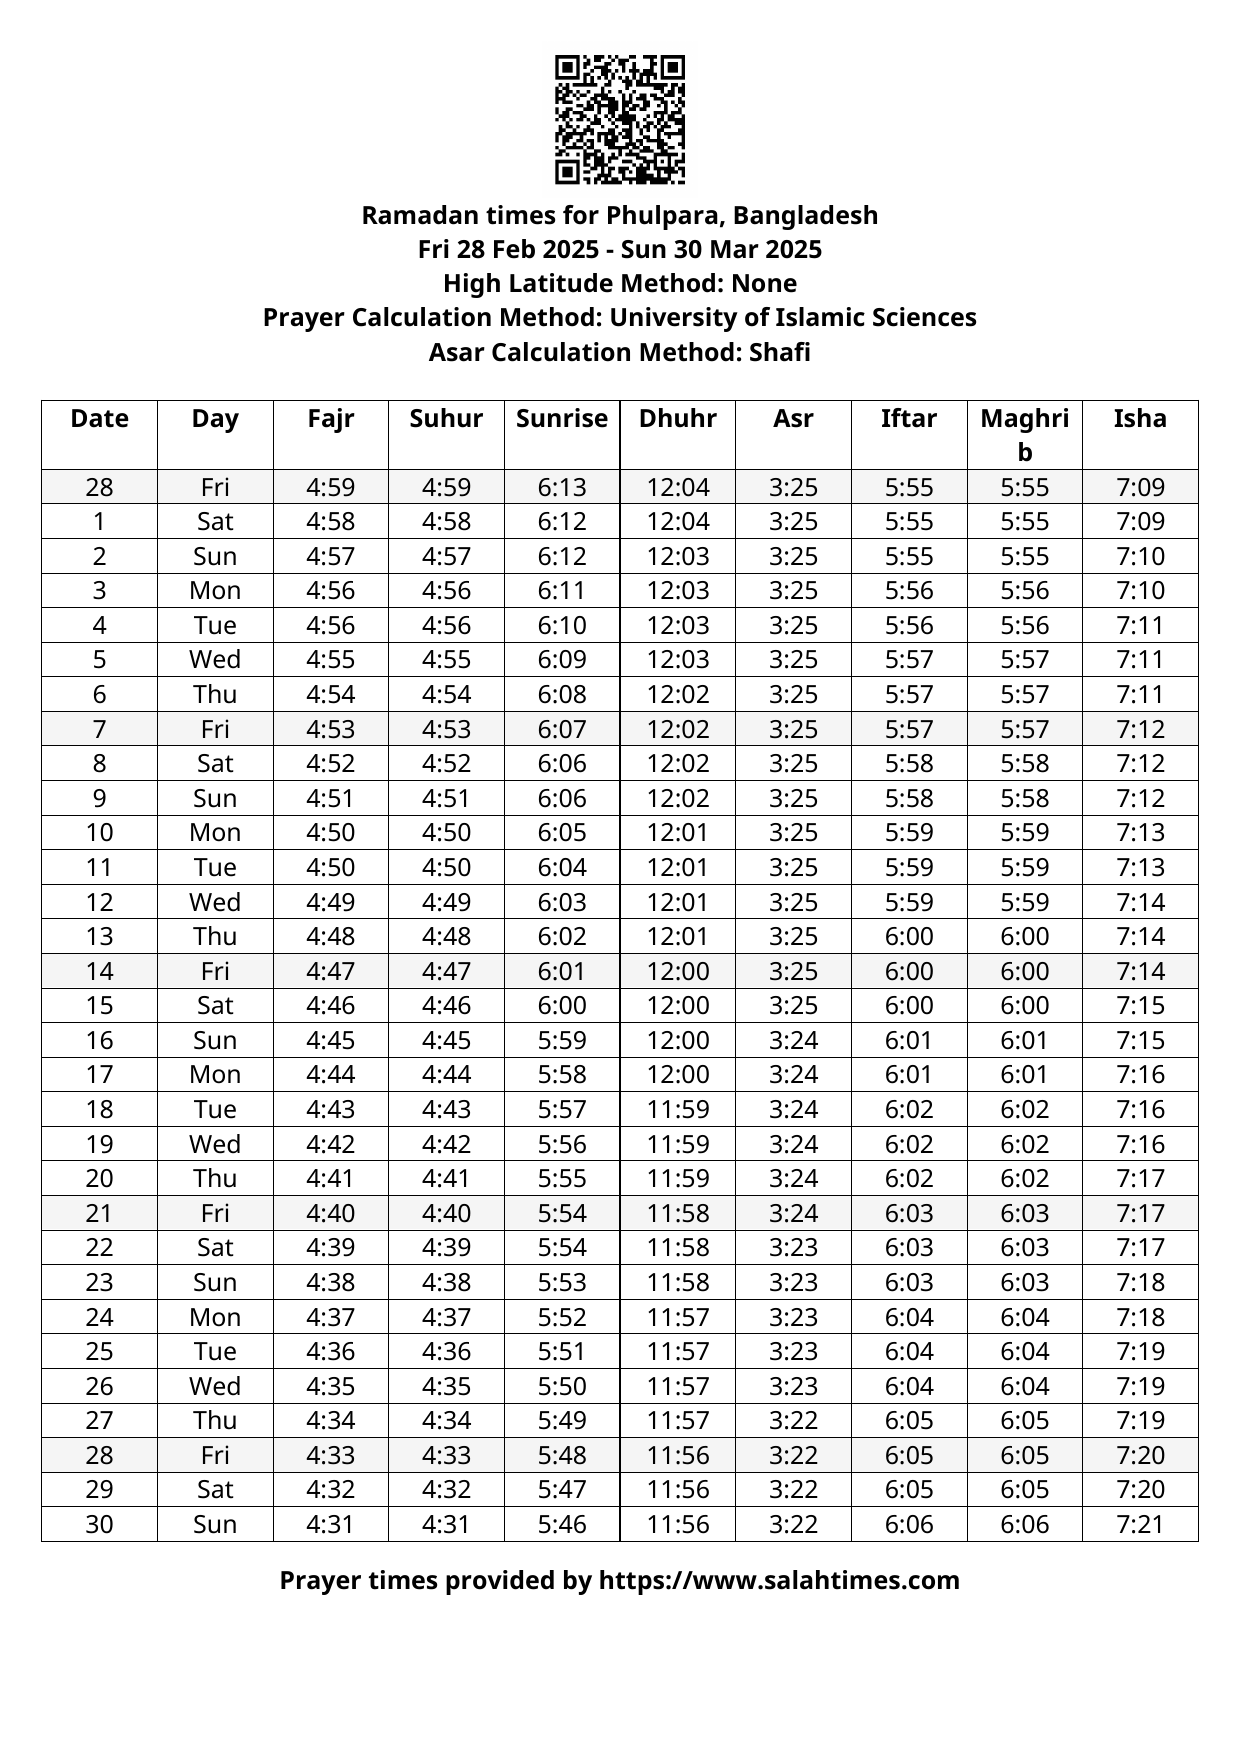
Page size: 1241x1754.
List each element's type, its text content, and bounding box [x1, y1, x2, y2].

table_cell 4:38 [274, 1265, 388, 1299]
table_cell 6:02 [968, 1092, 1082, 1126]
table_cell 11:56 [621, 1507, 735, 1541]
table_cell 6:03 [968, 1265, 1082, 1299]
table_cell 3:25 [736, 850, 851, 884]
table_cell 7:11 [1083, 643, 1198, 676]
table_cell Tue [158, 1092, 273, 1126]
table_cell 7:09 [1083, 470, 1198, 503]
table_cell 6:04 [852, 1334, 967, 1368]
table_cell 7:15 [1083, 1023, 1198, 1057]
table_cell 5:58 [852, 746, 967, 780]
table_cell Sat [158, 1473, 273, 1506]
table_cell 5:47 [505, 1473, 619, 1506]
table_cell 3:23 [736, 1334, 851, 1368]
table_cell Sat [158, 504, 273, 538]
table_cell 6:11 [505, 574, 619, 607]
table_cell 12:01 [621, 919, 735, 953]
table_cell 6:05 [968, 1438, 1082, 1472]
table_cell 6:08 [505, 677, 619, 711]
table_cell 3:24 [736, 1196, 851, 1229]
table_cell Wed [158, 885, 273, 918]
table_cell Wed [158, 1127, 273, 1160]
table_cell 6:06 [505, 781, 619, 814]
table_cell 5:57 [852, 643, 967, 676]
table_cell 11:56 [621, 1438, 735, 1472]
table_cell 6:10 [505, 608, 619, 642]
table_cell 3:23 [736, 1369, 851, 1402]
table_cell 4:52 [274, 746, 388, 780]
table_cell Sat [158, 1231, 273, 1264]
table_cell Thu [158, 1404, 273, 1437]
table_cell 26 [42, 1369, 157, 1402]
table_cell 5:59 [852, 816, 967, 849]
table_cell 4:50 [389, 850, 504, 884]
table_cell 6:04 [968, 1369, 1082, 1402]
table_cell Tue [158, 850, 273, 884]
table_cell 4:34 [274, 1404, 388, 1437]
table_cell 5:55 [968, 470, 1082, 503]
table_cell 11:59 [621, 1161, 735, 1195]
table_cell 5:53 [505, 1265, 619, 1299]
table_cell 6:05 [852, 1404, 967, 1437]
table_cell 7 [42, 712, 157, 745]
table_cell 3:24 [736, 1092, 851, 1126]
table_cell 22 [42, 1231, 157, 1264]
table_cell 12:01 [621, 816, 735, 849]
table_cell 7:17 [1083, 1231, 1198, 1264]
table_cell 11:57 [621, 1404, 735, 1437]
table_cell Sun [158, 781, 273, 814]
table_cell 3:25 [736, 954, 851, 987]
table_cell 7:11 [1083, 608, 1198, 642]
table_cell 7:20 [1083, 1473, 1198, 1506]
table_cell 3:25 [736, 746, 851, 780]
table_cell 4:42 [389, 1127, 504, 1160]
table_cell 7:17 [1083, 1196, 1198, 1229]
table_cell 12:00 [621, 1023, 735, 1057]
table_cell 6:02 [852, 1161, 967, 1195]
table_cell 3:25 [736, 989, 851, 1022]
table_cell 17 [42, 1058, 157, 1091]
table_cell 6:04 [968, 1300, 1082, 1333]
table_cell 5:46 [505, 1507, 619, 1541]
table_cell 3:22 [736, 1404, 851, 1437]
table_cell 12:00 [621, 989, 735, 1022]
table_cell 3:25 [736, 816, 851, 849]
table_cell 5:59 [968, 850, 1082, 884]
table_cell 4:54 [389, 677, 504, 711]
table_cell 5:54 [505, 1231, 619, 1264]
table_cell 10 [42, 816, 157, 849]
table_cell 7:16 [1083, 1092, 1198, 1126]
table_cell 6:06 [968, 1507, 1082, 1541]
table_cell 6:01 [968, 1058, 1082, 1091]
table_cell 6:05 [968, 1404, 1082, 1437]
table_cell 4:36 [389, 1334, 504, 1368]
table_cell 4:56 [274, 608, 388, 642]
table_cell 15 [42, 989, 157, 1022]
table_cell Fri [158, 1438, 273, 1472]
table_cell 11:58 [621, 1231, 735, 1264]
table_cell 4:39 [389, 1231, 504, 1264]
table_cell 4:52 [389, 746, 504, 780]
table_cell 3:25 [736, 643, 851, 676]
table_cell 6:04 [852, 1369, 967, 1402]
table_cell 12:02 [621, 677, 735, 711]
table_cell 6:02 [852, 1127, 967, 1160]
table_cell 3 [42, 574, 157, 607]
table_cell 4:58 [389, 504, 504, 538]
table_cell 4:56 [274, 574, 388, 607]
table_cell 6:02 [968, 1127, 1082, 1160]
table_header Day [158, 401, 273, 469]
picture [542, 41, 699, 198]
table_cell 4:44 [389, 1058, 504, 1091]
table_cell 4:44 [274, 1058, 388, 1091]
table_cell 4:56 [389, 608, 504, 642]
table_cell 6:04 [505, 850, 619, 884]
table_cell Wed [158, 643, 273, 676]
table_cell 5:57 [852, 712, 967, 745]
table_cell 6:02 [852, 1092, 967, 1126]
table_cell 6:00 [968, 954, 1082, 987]
table_cell 5:55 [852, 504, 967, 538]
table_cell 6:00 [852, 989, 967, 1022]
table_cell 4:53 [274, 712, 388, 745]
table_cell 6:04 [852, 1300, 967, 1333]
table_cell 6:01 [505, 954, 619, 987]
table_cell 6:12 [505, 504, 619, 538]
table_cell 7:14 [1083, 954, 1198, 987]
table_cell 8 [42, 746, 157, 780]
table_cell 5:58 [968, 781, 1082, 814]
table_cell 6:02 [505, 919, 619, 953]
table_cell Mon [158, 816, 273, 849]
table_cell 3:25 [736, 919, 851, 953]
table_cell 12:02 [621, 746, 735, 780]
table_cell Mon [158, 1300, 273, 1333]
table_cell 4 [42, 608, 157, 642]
table_header Suhur [389, 401, 504, 469]
table_cell 11 [42, 850, 157, 884]
table_cell 4:33 [389, 1438, 504, 1472]
table_cell 12:04 [621, 470, 735, 503]
text High Latitude Method: None [42, 266, 1198, 300]
table_cell 20 [42, 1161, 157, 1195]
table_cell 5:59 [505, 1023, 619, 1057]
table_cell 4:59 [274, 470, 388, 503]
table_cell 1 [42, 504, 157, 538]
table_cell 12:03 [621, 643, 735, 676]
table_cell 3:22 [736, 1473, 851, 1506]
table_cell 5:51 [505, 1334, 619, 1368]
table_cell 4:47 [389, 954, 504, 987]
table_cell 4:55 [389, 643, 504, 676]
table_cell 4:48 [389, 919, 504, 953]
table_cell 7:21 [1083, 1507, 1198, 1541]
table_cell 6:03 [852, 1265, 967, 1299]
table_cell 5:59 [968, 885, 1082, 918]
table_cell 7:14 [1083, 919, 1198, 953]
table_cell 12:03 [621, 574, 735, 607]
table_cell 4:47 [274, 954, 388, 987]
table_cell 7:12 [1083, 781, 1198, 814]
table_cell 4:43 [274, 1092, 388, 1126]
table_cell 12:02 [621, 712, 735, 745]
table_cell 3:25 [736, 677, 851, 711]
table_header Sunrise [505, 401, 619, 469]
table_cell 7:11 [1083, 677, 1198, 711]
table_cell Thu [158, 919, 273, 953]
table_cell 3:23 [736, 1265, 851, 1299]
table_cell 5:56 [852, 574, 967, 607]
table_cell 3:24 [736, 1127, 851, 1160]
table_header Fajr [274, 401, 388, 469]
table_cell 11:58 [621, 1196, 735, 1229]
table_cell 7:10 [1083, 574, 1198, 607]
table_cell 7:09 [1083, 504, 1198, 538]
text Prayer times provided by https://www.salahtimes.com [42, 1563, 1198, 1597]
table_cell 6:00 [852, 919, 967, 953]
table_cell 6:13 [505, 470, 619, 503]
table_cell 7:14 [1083, 885, 1198, 918]
table_cell 4:31 [389, 1507, 504, 1541]
table_cell Mon [158, 1058, 273, 1091]
table_cell Sun [158, 1265, 273, 1299]
table_cell 7:19 [1083, 1404, 1198, 1437]
table_cell 5:55 [968, 504, 1082, 538]
table_cell 5:56 [968, 574, 1082, 607]
table_cell 3:25 [736, 539, 851, 572]
table_cell 21 [42, 1196, 157, 1229]
table_cell 5:48 [505, 1438, 619, 1472]
table_cell 6 [42, 677, 157, 711]
table_cell 13 [42, 919, 157, 953]
table_cell 11:57 [621, 1300, 735, 1333]
table_cell 6:03 [968, 1231, 1082, 1264]
table_cell 28 [42, 470, 157, 503]
table_header Date [42, 401, 157, 469]
table_cell 4:45 [274, 1023, 388, 1057]
table_cell Sun [158, 539, 273, 572]
table_cell 6:03 [852, 1196, 967, 1229]
table_cell 4:43 [389, 1092, 504, 1126]
table_cell 30 [42, 1507, 157, 1541]
table_cell 7:13 [1083, 850, 1198, 884]
table_header Isha [1083, 401, 1198, 469]
table_cell 29 [42, 1473, 157, 1506]
text Prayer Calculation Method: University of Islamic Sciences [42, 300, 1198, 334]
table_cell 6:12 [505, 539, 619, 572]
table_cell 3:24 [736, 1023, 851, 1057]
table_cell Sat [158, 746, 273, 780]
table_cell 9 [42, 781, 157, 814]
table_cell 7:13 [1083, 816, 1198, 849]
table_cell 4:38 [389, 1265, 504, 1299]
table_cell 12:01 [621, 850, 735, 884]
text Fri 28 Feb 2025 - Sun 30 Mar 2025 [42, 232, 1198, 266]
table_cell 3:22 [736, 1438, 851, 1472]
table_cell 4:31 [274, 1507, 388, 1541]
table_cell 4:48 [274, 919, 388, 953]
table_cell 4:46 [274, 989, 388, 1022]
table_cell 4:53 [389, 712, 504, 745]
table_cell 6:03 [968, 1196, 1082, 1229]
table_cell 6:05 [505, 816, 619, 849]
table_cell 5:55 [852, 470, 967, 503]
table_cell 4:39 [274, 1231, 388, 1264]
table_cell 4:49 [274, 885, 388, 918]
table_cell 28 [42, 1438, 157, 1472]
table_cell 4:49 [389, 885, 504, 918]
table_cell 7:20 [1083, 1438, 1198, 1472]
table_cell 24 [42, 1300, 157, 1333]
table_cell 4:50 [274, 816, 388, 849]
table_cell Tue [158, 608, 273, 642]
table_cell 4:41 [389, 1161, 504, 1195]
table_cell 4:45 [389, 1023, 504, 1057]
table_cell 5:58 [852, 781, 967, 814]
table_cell 5:56 [968, 608, 1082, 642]
table_cell 11:57 [621, 1369, 735, 1402]
table_cell 6:01 [852, 1023, 967, 1057]
table_cell 19 [42, 1127, 157, 1160]
table_cell 6:07 [505, 712, 619, 745]
table_cell 4:56 [389, 574, 504, 607]
table_cell 4:37 [389, 1300, 504, 1333]
table_cell 4:50 [274, 850, 388, 884]
table_cell 12 [42, 885, 157, 918]
table_cell 5:59 [968, 816, 1082, 849]
table_cell 4:57 [274, 539, 388, 572]
table_cell 6:04 [968, 1334, 1082, 1368]
table_cell 7:18 [1083, 1265, 1198, 1299]
table_cell 6:03 [505, 885, 619, 918]
table_cell 3:25 [736, 712, 851, 745]
table_cell Thu [158, 1161, 273, 1195]
table_cell 5:57 [968, 712, 1082, 745]
table_cell 7:16 [1083, 1058, 1198, 1091]
table_header Asr [736, 401, 851, 469]
table_cell 5:55 [852, 539, 967, 572]
table_cell Wed [158, 1369, 273, 1402]
table_cell 4:50 [389, 816, 504, 849]
table_cell 5:58 [968, 746, 1082, 780]
table_cell 4:33 [274, 1438, 388, 1472]
table_cell Fri [158, 954, 273, 987]
table_cell 3:25 [736, 781, 851, 814]
table_cell Fri [158, 470, 273, 503]
table_cell 5:52 [505, 1300, 619, 1333]
table_cell 5:56 [505, 1127, 619, 1160]
table_cell 3:25 [736, 574, 851, 607]
table_cell 6:03 [852, 1231, 967, 1264]
table_cell 5:55 [968, 539, 1082, 572]
table_cell 6:06 [505, 746, 619, 780]
table_cell 3:25 [736, 470, 851, 503]
table_cell 4:40 [389, 1196, 504, 1229]
table_cell 3:24 [736, 1161, 851, 1195]
text Asar Calculation Method: Shafi [42, 334, 1198, 368]
table_cell 4:36 [274, 1334, 388, 1368]
table_cell 3:25 [736, 608, 851, 642]
table_cell 6:02 [968, 1161, 1082, 1195]
table_cell 7:15 [1083, 989, 1198, 1022]
table_cell Sat [158, 989, 273, 1022]
table_cell 14 [42, 954, 157, 987]
table_cell 11:58 [621, 1265, 735, 1299]
table_cell 3:25 [736, 885, 851, 918]
table_header Maghrib [968, 401, 1082, 469]
table_cell 3:23 [736, 1231, 851, 1264]
table_cell 4:32 [389, 1473, 504, 1506]
table_cell 12:00 [621, 954, 735, 987]
table_cell 6:05 [852, 1438, 967, 1472]
table_cell Thu [158, 677, 273, 711]
table_cell 5:56 [852, 608, 967, 642]
table_cell 4:37 [274, 1300, 388, 1333]
table_cell 4:59 [389, 470, 504, 503]
table_header Dhuhr [621, 401, 735, 469]
table_cell 5:59 [852, 850, 967, 884]
table_cell 4:35 [274, 1369, 388, 1402]
table_cell Mon [158, 574, 273, 607]
table_cell 6:06 [852, 1507, 967, 1541]
table_cell 4:57 [389, 539, 504, 572]
table_cell 5:59 [852, 885, 967, 918]
table_cell 5:57 [968, 677, 1082, 711]
table_cell 7:17 [1083, 1161, 1198, 1195]
table_cell 3:25 [736, 504, 851, 538]
table_cell 4:32 [274, 1473, 388, 1506]
table_cell 12:04 [621, 504, 735, 538]
table_cell 7:19 [1083, 1369, 1198, 1402]
table_cell 5:55 [505, 1161, 619, 1195]
table_header Iftar [852, 401, 967, 469]
table_cell 4:40 [274, 1196, 388, 1229]
table_cell 4:51 [274, 781, 388, 814]
table_cell 11:59 [621, 1092, 735, 1126]
table_cell Sun [158, 1023, 273, 1057]
table_cell 4:41 [274, 1161, 388, 1195]
table_cell 18 [42, 1092, 157, 1126]
table_cell 11:57 [621, 1334, 735, 1368]
table_cell 5:54 [505, 1196, 619, 1229]
table_cell 4:55 [274, 643, 388, 676]
table_cell 5:57 [505, 1092, 619, 1126]
table_cell 4:35 [389, 1369, 504, 1402]
table_cell Tue [158, 1334, 273, 1368]
table_cell Sun [158, 1507, 273, 1541]
table_cell 11:56 [621, 1473, 735, 1506]
table_cell 5:58 [505, 1058, 619, 1091]
table_cell 16 [42, 1023, 157, 1057]
table_cell 3:22 [736, 1507, 851, 1541]
table_cell 12:02 [621, 781, 735, 814]
table_cell 12:00 [621, 1058, 735, 1091]
table_cell 6:05 [968, 1473, 1082, 1506]
table_cell 25 [42, 1334, 157, 1368]
table_cell 6:05 [852, 1473, 967, 1506]
table_cell 12:03 [621, 539, 735, 572]
table_cell 27 [42, 1404, 157, 1437]
table_cell 4:46 [389, 989, 504, 1022]
table_cell Fri [158, 1196, 273, 1229]
table_cell 4:42 [274, 1127, 388, 1160]
table_cell 12:03 [621, 608, 735, 642]
table_cell 6:01 [968, 1023, 1082, 1057]
table_cell 7:12 [1083, 746, 1198, 780]
table_cell 7:18 [1083, 1300, 1198, 1333]
table_cell 23 [42, 1265, 157, 1299]
table_cell 12:01 [621, 885, 735, 918]
table_cell 5 [42, 643, 157, 676]
table_cell 5:57 [968, 643, 1082, 676]
table_cell 5:49 [505, 1404, 619, 1437]
text Ramadan times for Phulpara, Bangladesh [42, 198, 1198, 232]
table_cell 6:00 [968, 919, 1082, 953]
table_cell 2 [42, 539, 157, 572]
table_cell 7:19 [1083, 1334, 1198, 1368]
table_cell 6:01 [852, 1058, 967, 1091]
table_cell 5:57 [852, 677, 967, 711]
table_cell 6:09 [505, 643, 619, 676]
table_cell 4:54 [274, 677, 388, 711]
table_cell 3:24 [736, 1058, 851, 1091]
table_cell Fri [158, 712, 273, 745]
table_cell 7:12 [1083, 712, 1198, 745]
table_cell 7:16 [1083, 1127, 1198, 1160]
table_cell 6:00 [968, 989, 1082, 1022]
table_cell 7:10 [1083, 539, 1198, 572]
table_cell 4:51 [389, 781, 504, 814]
table_cell 6:00 [852, 954, 967, 987]
table_cell 4:34 [389, 1404, 504, 1437]
table_cell 11:59 [621, 1127, 735, 1160]
table_cell 4:58 [274, 504, 388, 538]
table_cell 5:50 [505, 1369, 619, 1402]
table_cell 3:23 [736, 1300, 851, 1333]
table_cell 6:00 [505, 989, 619, 1022]
